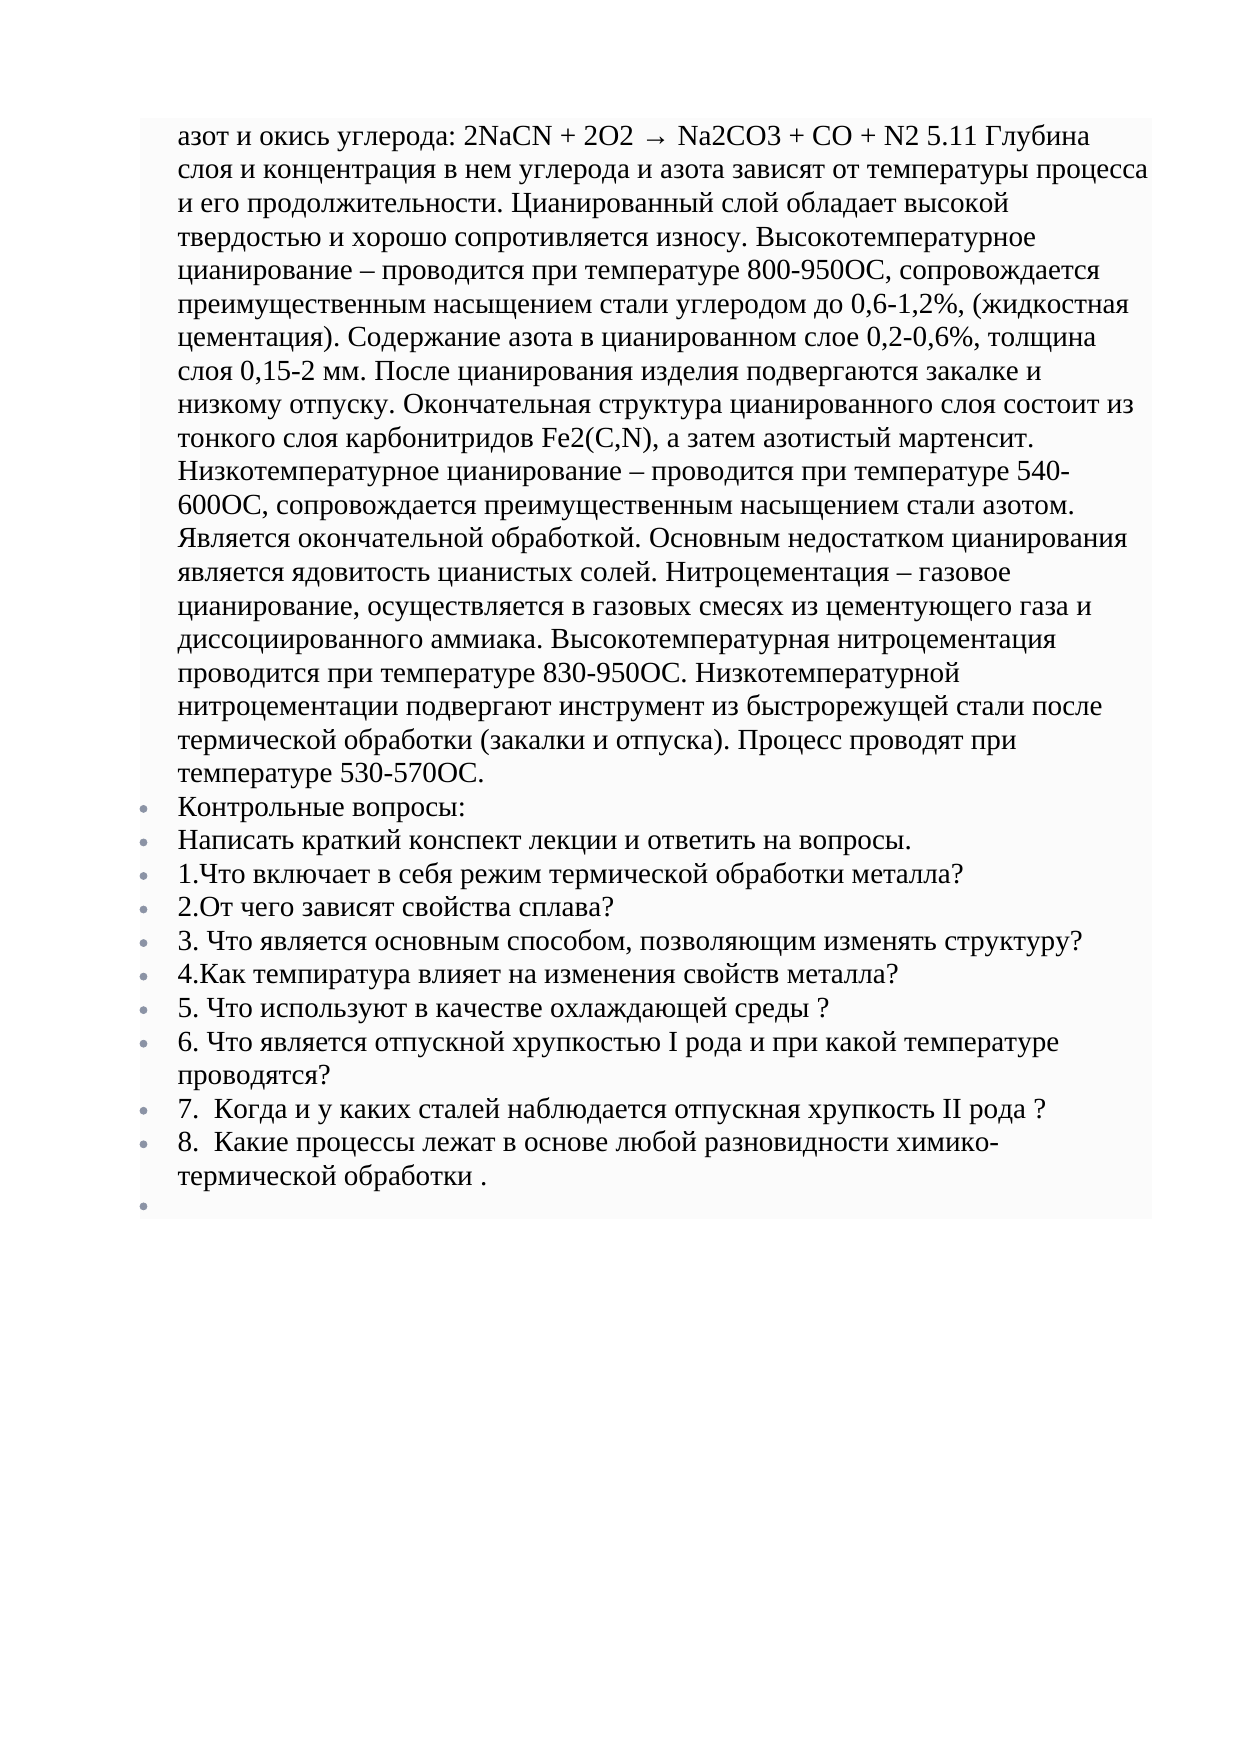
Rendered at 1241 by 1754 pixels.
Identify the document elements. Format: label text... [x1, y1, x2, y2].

list Контрольные вопросы: [140, 789, 1152, 822]
list 8. Какие процессы лежат в основе любой разновидности химико-термической обработки . [140, 1124, 1152, 1191]
list 7. Когда и у каких сталей наблюдается отпускная хрупкость II рода ? [140, 1091, 1152, 1124]
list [140, 118, 1152, 789]
list 1.Что включает в себя режим термической обработки металла? [140, 856, 1152, 889]
list Написать краткий конспект лекции и ответить на вопросы. [140, 822, 1152, 856]
list 6. Что является отпускной хрупкостью I рода и при какой температуре проводятся? [140, 1024, 1152, 1091]
list 4.Как темпиратура влияет на изменения свойств металла? [140, 957, 1152, 990]
list 2.От чего зависят свойства сплава? [140, 889, 1152, 923]
list 5. Что используют в качестве охлаждающей среды ? [140, 990, 1152, 1024]
list 3. Что является основным способом, позволяющим изменять структуру? [140, 923, 1152, 957]
